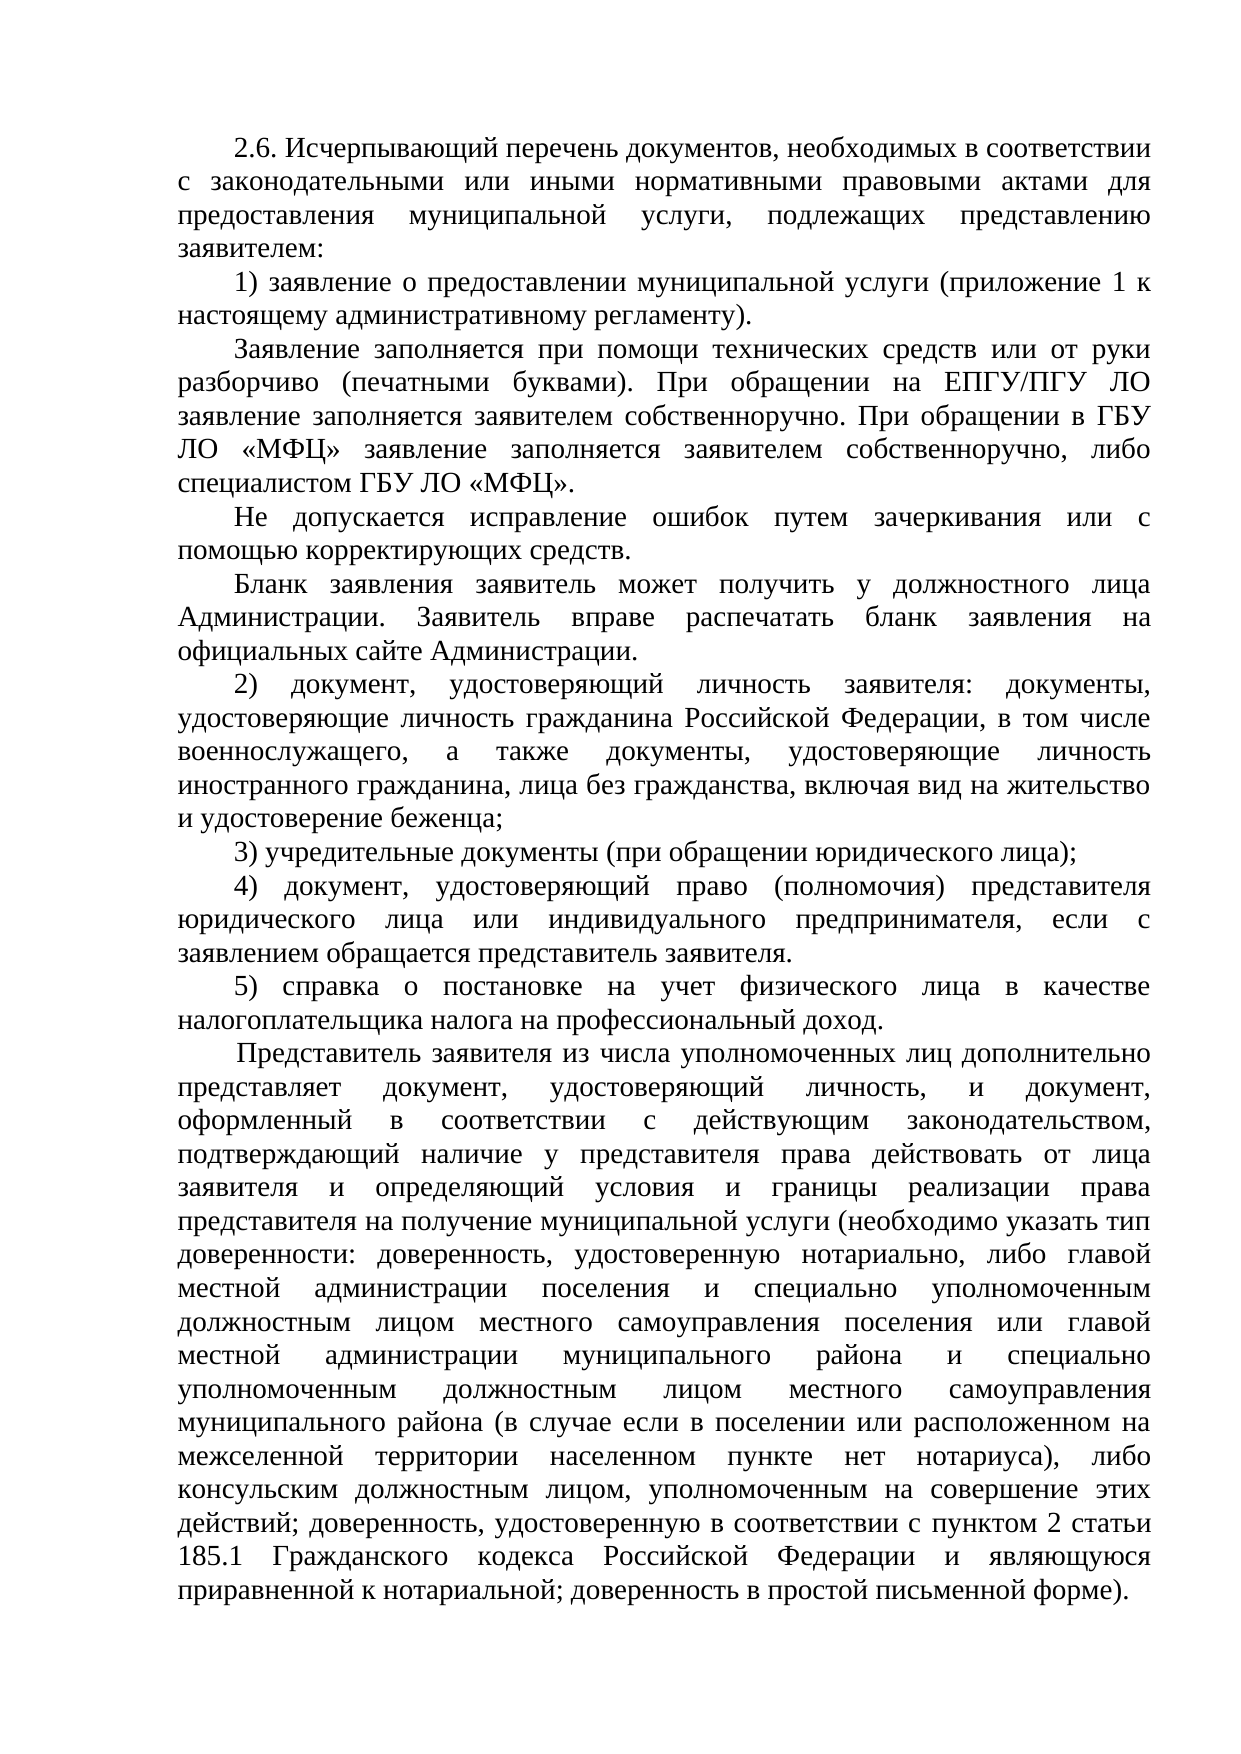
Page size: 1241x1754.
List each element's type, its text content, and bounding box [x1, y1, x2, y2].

text Представитель заявителя из числа уполномоченных лиц дополнительно представляет документ, удостоверяющий личность, и документ, оформленный в соответствии с действующим законодательством, подтверждающий наличие у представителя права действовать от лица заявителя и определяющий условия и границы реализации права представителя на получение муниципальной услуги (необходимо указать тип доверенности: доверенность, удостоверенную нотариально, либо главой местной администрации поселения и специально уполномоченным должностным лицом местного самоуправления поселения или главой местной администрации муниципального района и специально уполномоченным должностным лицом местного самоуправления муниципального района (в случае если в поселении или расположенном на межселенной территории населенном пункте нет нотариуса), либо консульским должностным лицом, уполномоченным на совершение этих действий; доверенность, удостоверенную в соответствии с пунктом 2 статьи 185.1 Гражданского кодекса Российской Федерации и являющуюся приравненной к нотариальной; доверенность в простой письменной форме). [177, 1035, 1152, 1606]
text Не допускается исправление ошибок путем зачеркивания или с помощью корректирующих средств. [177, 499, 1152, 566]
text 4) документ, удостоверяющий право (полномочия) представителя юридического лица или индивидуального предпринимателя, если с заявлением обращается представитель заявителя. [177, 868, 1152, 968]
text 1) заявление о предоставлении муниципальной услуги (приложение 1 к настоящему административному регламенту). [177, 264, 1152, 331]
text 2.6. Исчерпывающий перечень документов, необходимых в соответствии с законодательными или иными нормативными правовыми актами для предоставления муниципальной услуги, подлежащих представлению заявителем: [177, 130, 1152, 264]
text 2) документ, удостоверяющий личность заявителя: документы, удостоверяющие личность гражданина Российской Федерации, в том числе военнослужащего, а также документы, удостоверяющие личность иностранного гражданина, лица без гражданства, включая вид на жительство и удостоверение беженца; [177, 666, 1152, 834]
text 3) учредительные документы (при обращении юридического лица); [177, 834, 1152, 868]
text Заявление заполняется при помощи технических средств или от руки разборчиво (печатными буквами). При обращении на ЕПГУ/ПГУ ЛО заявление заполняется заявителем собственноручно. При обращении в ГБУ ЛО «МФЦ» заявление заполняется заявителем собственноручно, либо специалистом ГБУ ЛО «МФЦ». [177, 331, 1152, 499]
text Бланк заявления заявитель может получить у должностного лица Администрации. Заявитель вправе распечатать бланк заявления на официальных сайте Администрации. [177, 566, 1152, 666]
text 5) справка о постановке на учет физического лица в качестве налогоплательщика налога на профессиональный доход. [177, 968, 1152, 1035]
